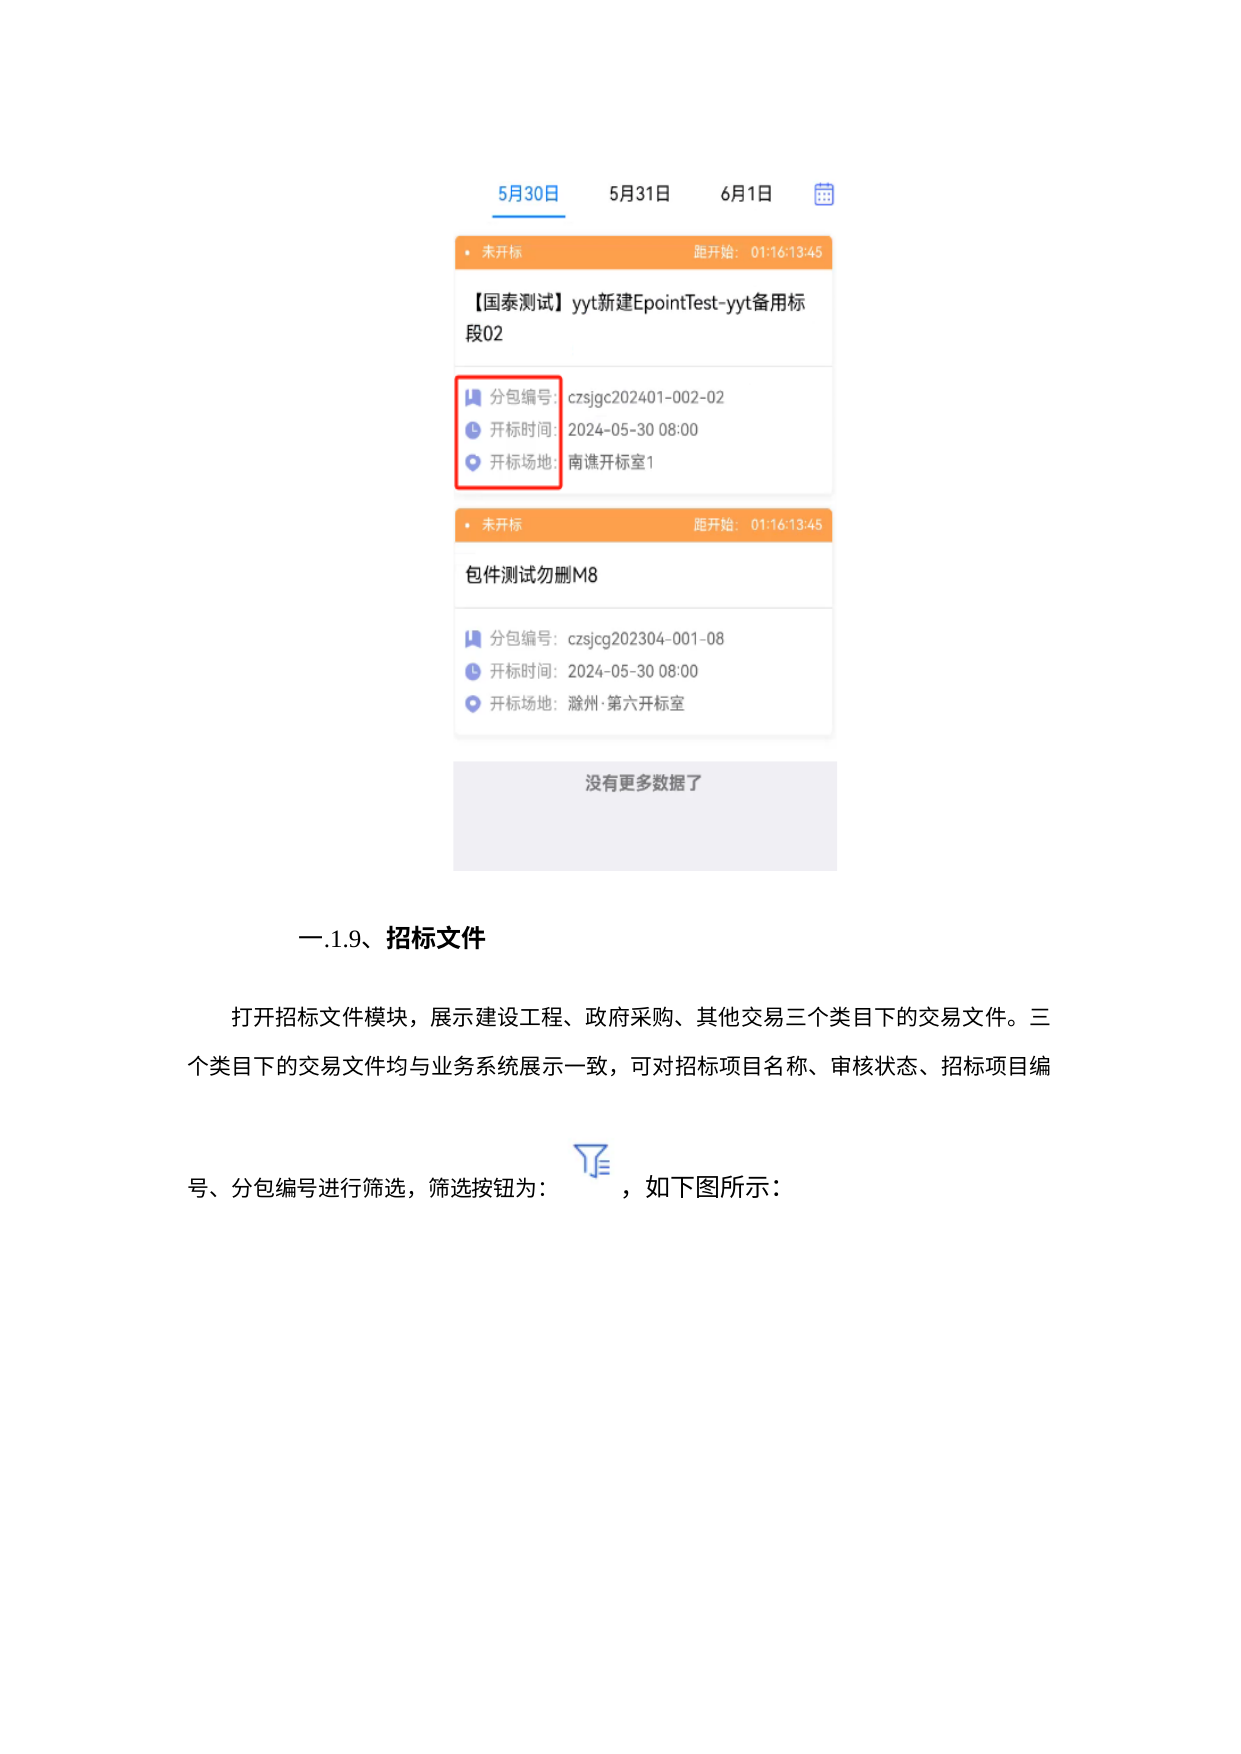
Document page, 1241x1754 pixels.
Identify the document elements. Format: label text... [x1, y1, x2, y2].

picture [559, 1129, 620, 1197]
text 打开招标文件模块，展示建设工程、政府采购、其他交易三个类目下的交易文件。三个类目下的交易文件均与业务系统展示一致，可对招标项目名称、审核状态、招标项目编号、分包编号进行筛选，筛选按钮为：，如下图所示： [187, 999, 1053, 1227]
picture [453, 162, 838, 871]
subtitle 招标文件 [298, 904, 1053, 969]
